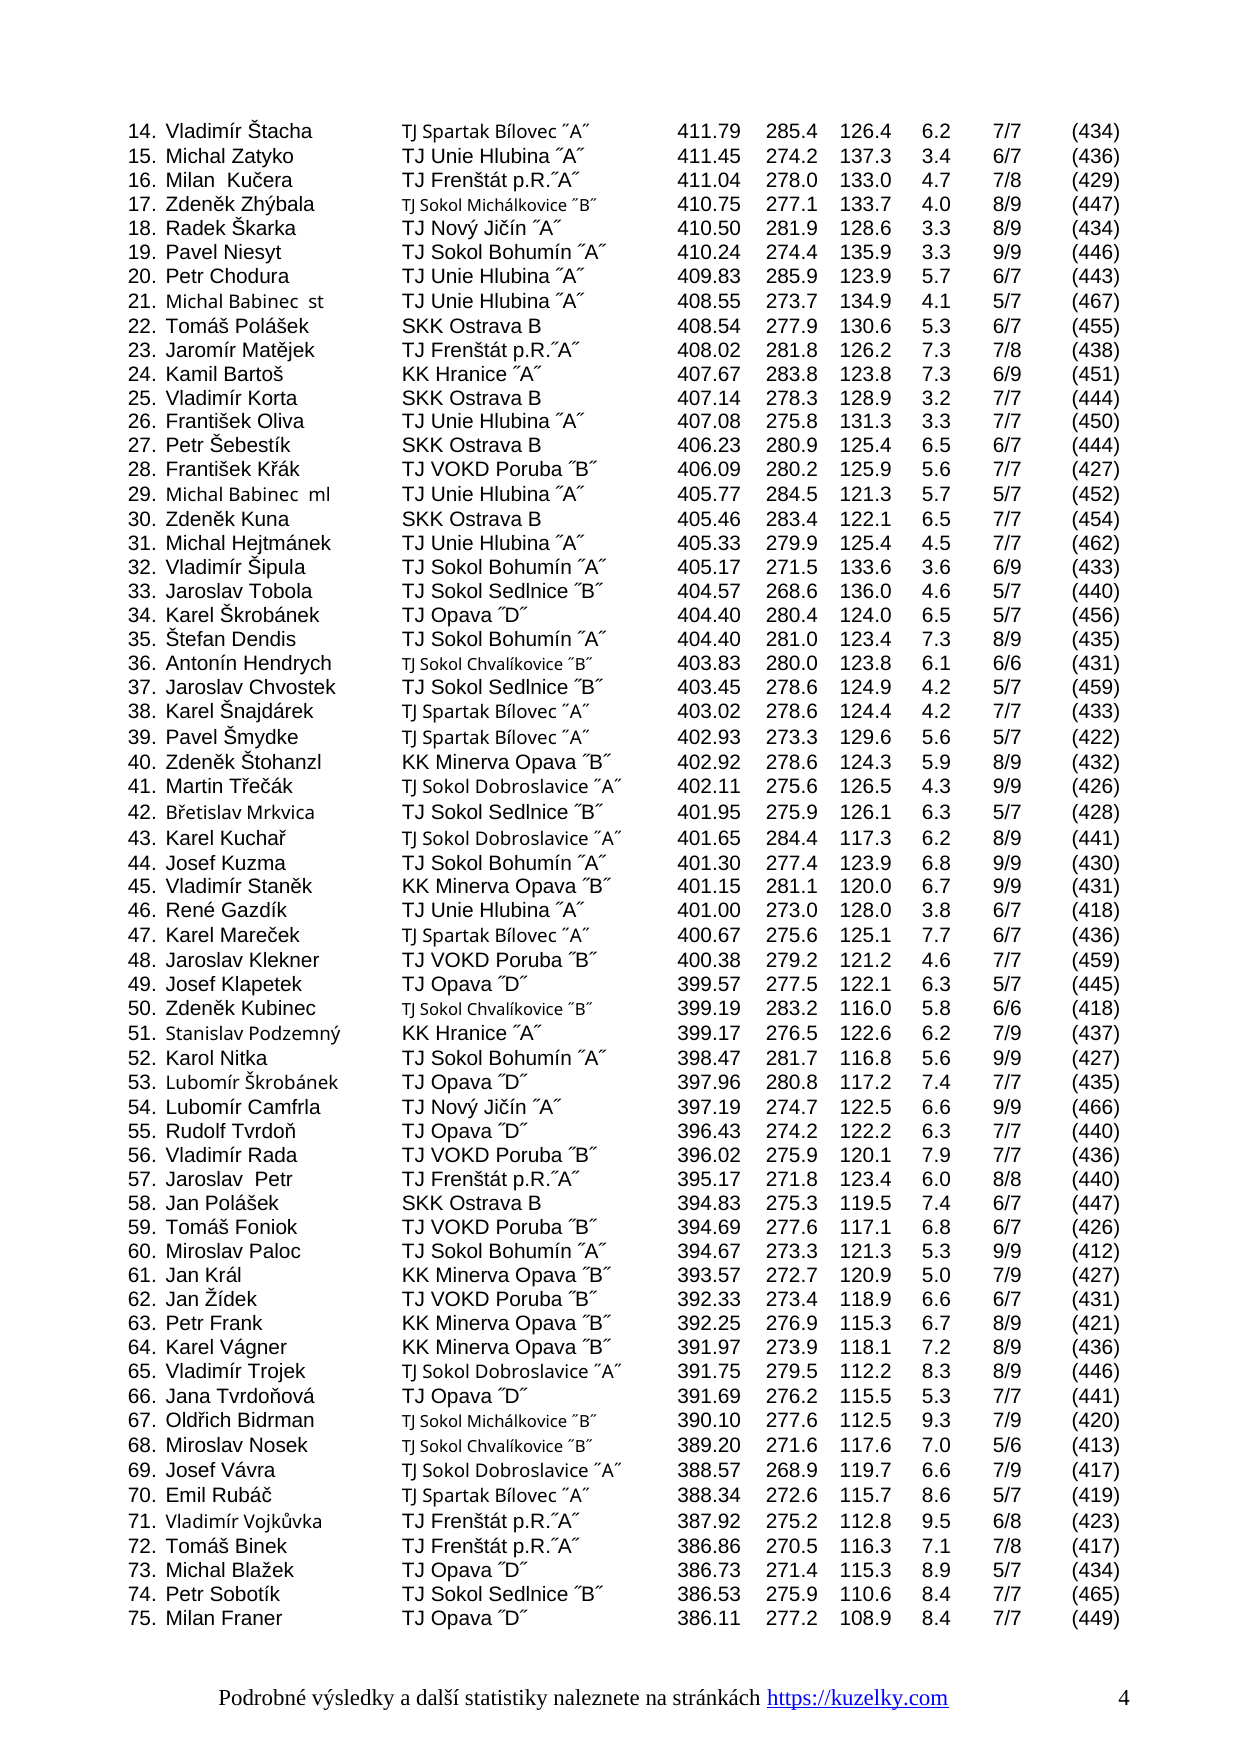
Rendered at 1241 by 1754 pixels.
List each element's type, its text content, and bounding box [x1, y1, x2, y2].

text 75. Milan Franer TJ Opava ˝D˝ 386.11 277.2 108.9 8.4 7/7 (449) [106, 1606, 1134, 1629]
text 36. Antonín Hendrych TJ Sokol Chvalíkovice ˝B˝ 403.83 280.0 123.8 6.1 6/6 (431) [106, 650, 1134, 675]
text 41. Martin Třečák TJ Sokol Dobroslavice ˝A˝ 402.11 275.6 126.5 4.3 9/9 (426) [106, 774, 1134, 799]
text 60. Miroslav Paloc TJ Sokol Bohumín ˝A˝ 394.67 273.3 121.3 5.3 9/9 (412) [106, 1239, 1134, 1263]
text 34. Karel Škrobánek TJ Opava ˝D˝ 404.40 280.4 124.0 6.5 5/7 (456) [106, 602, 1134, 626]
text 67. Oldřich Bidrman TJ Sokol Michálkovice ˝B˝ 390.10 277.6 112.5 9.3 7/9 (420) [106, 1408, 1134, 1433]
text 51. Stanislav Podzemný KK Hranice ˝A˝ 399.17 276.5 122.6 6.2 7/9 (437) [106, 1020, 1134, 1046]
text 14. Vladimír Štacha TJ Spartak Bílovec ˝A˝ 411.79 285.4 126.4 6.2 7/7 (434) [106, 118, 1134, 144]
text 53. Lubomír Škrobánek TJ Opava ˝D˝ 397.96 280.8 117.2 7.4 7/7 (435) [106, 1070, 1134, 1095]
text 15. Michal Zatyko TJ Unie Hlubina ˝A˝ 411.45 274.2 137.3 3.4 6/7 (436) [106, 144, 1134, 168]
text 24. Kamil Bartoš KK Hranice ˝A˝ 407.67 283.8 123.8 7.3 6/9 (451) [106, 361, 1134, 385]
text 63. Petr Frank KK Minerva Opava ˝B˝ 392.25 276.9 115.3 6.7 8/9 (421) [106, 1311, 1134, 1335]
text 62. Jan Žídek TJ VOKD Poruba ˝B˝ 392.33 273.4 118.9 6.6 6/7 (431) [106, 1287, 1134, 1311]
text 19. Pavel Niesyt TJ Sokol Bohumín ˝A˝ 410.24 274.4 135.9 3.3 9/9 (446) [106, 240, 1134, 264]
text 31. Michal Hejtmánek TJ Unie Hlubina ˝A˝ 405.33 279.9 125.4 4.5 7/7 (462) [106, 531, 1134, 554]
text 40. Zdeněk Štohanzl KK Minerva Opava ˝B˝ 402.92 278.6 124.3 5.9 8/9 (432) [106, 750, 1134, 774]
text 55. Rudolf Tvrdoň TJ Opava ˝D˝ 396.43 274.2 122.2 6.3 7/7 (440) [106, 1119, 1134, 1143]
text 16. Milan Kučera TJ Frenštát p.R.˝A˝ 411.04 278.0 133.0 4.7 7/8 (429) [106, 168, 1134, 192]
text 65. Vladimír Trojek TJ Sokol Dobroslavice ˝A˝ 391.75 279.5 112.2 8.3 8/9 (446) [106, 1359, 1134, 1384]
text 73. Michal Blažek TJ Opava ˝D˝ 386.73 271.4 115.3 8.9 5/7 (434) [106, 1558, 1134, 1582]
text 57. Jaroslav Petr TJ Frenštát p.R.˝A˝ 395.17 271.8 123.4 6.0 8/8 (440) [106, 1167, 1134, 1191]
text 37. Jaroslav Chvostek TJ Sokol Sedlnice ˝B˝ 403.45 278.6 124.9 4.2 5/7 (459) [106, 675, 1134, 699]
text 66. Jana Tvrdoňová TJ Opava ˝D˝ 391.69 276.2 115.5 5.3 7/7 (441) [106, 1384, 1134, 1408]
text 50. Zdeněk Kubinec TJ Sokol Chvalíkovice ˝B˝ 399.19 283.2 116.0 5.8 6/6 (418) [106, 996, 1134, 1020]
text 69. Josef Vávra TJ Sokol Dobroslavice ˝A˝ 388.57 268.9 119.7 6.6 7/9 (417) [106, 1457, 1134, 1483]
text 71. Vladimír Vojkůvka TJ Frenštát p.R.˝A˝ 387.92 275.2 112.8 9.5 6/8 (423) [106, 1508, 1134, 1534]
text 22. Tomáš Polášek SKK Ostrava B 408.54 277.9 130.6 5.3 6/7 (455) [106, 313, 1134, 337]
text 20. Petr Chodura TJ Unie Hlubina ˝A˝ 409.83 285.9 123.9 5.7 6/7 (443) [106, 264, 1134, 288]
text 29. Michal Babinec ml TJ Unie Hlubina ˝A˝ 405.77 284.5 121.3 5.7 5/7 (452) [106, 481, 1134, 507]
text 47. Karel Mareček TJ Spartak Bílovec ˝A˝ 400.67 275.6 125.1 7.7 6/7 (436) [106, 922, 1134, 948]
text 59. Tomáš Foniok TJ VOKD Poruba ˝B˝ 394.69 277.6 117.1 6.8 6/7 (426) [106, 1215, 1134, 1239]
text 54. Lubomír Camfrla TJ Nový Jičín ˝A˝ 397.19 274.7 122.5 6.6 9/9 (466) [106, 1095, 1134, 1119]
text 52. Karol Nitka TJ Sokol Bohumín ˝A˝ 398.47 281.7 116.8 5.6 9/9 (427) [106, 1046, 1134, 1070]
text 61. Jan Král KK Minerva Opava ˝B˝ 393.57 272.7 120.9 5.0 7/9 (427) [106, 1263, 1134, 1287]
text 38. Karel Šnajdárek TJ Spartak Bílovec ˝A˝ 403.02 278.6 124.4 4.2 7/7 (433) [106, 699, 1134, 724]
text 72. Tomáš Binek TJ Frenštát p.R.˝A˝ 386.86 270.5 116.3 7.1 7/8 (417) [106, 1534, 1134, 1558]
text 25. Vladimír Korta SKK Ostrava B 407.14 278.3 128.9 3.2 7/7 (444) [106, 385, 1134, 409]
text 30. Zdeněk Kuna SKK Ostrava B 405.46 283.4 122.1 6.5 7/7 (454) [106, 507, 1134, 531]
text 44. Josef Kuzma TJ Sokol Bohumín ˝A˝ 401.30 277.4 123.9 6.8 9/9 (430) [106, 850, 1134, 874]
text 27. Petr Šebestík SKK Ostrava B 406.23 280.9 125.4 6.5 6/7 (444) [106, 433, 1134, 457]
text 21. Michal Babinec st TJ Unie Hlubina ˝A˝ 408.55 273.7 134.9 4.1 5/7 (467) [106, 288, 1134, 313]
text 49. Josef Klapetek TJ Opava ˝D˝ 399.57 277.5 122.1 6.3 5/7 (445) [106, 972, 1134, 996]
text 18. Radek Škarka TJ Nový Jičín ˝A˝ 410.50 281.9 128.6 3.3 8/9 (434) [106, 216, 1134, 240]
text 33. Jaroslav Tobola TJ Sokol Sedlnice ˝B˝ 404.57 268.6 136.0 4.6 5/7 (440) [106, 578, 1134, 602]
text 74. Petr Sobotík TJ Sokol Sedlnice ˝B˝ 386.53 275.9 110.6 8.4 7/7 (465) [106, 1582, 1134, 1606]
text 42. Břetislav Mrkvica TJ Sokol Sedlnice ˝B˝ 401.95 275.9 126.1 6.3 5/7 (428) [106, 799, 1134, 825]
text 28. František Křák TJ VOKD Poruba ˝B˝ 406.09 280.2 125.9 5.6 7/7 (427) [106, 457, 1134, 481]
text 23. Jaromír Matějek TJ Frenštát p.R.˝A˝ 408.02 281.8 126.2 7.3 7/8 (438) [106, 337, 1134, 361]
text 32. Vladimír Šipula TJ Sokol Bohumín ˝A˝ 405.17 271.5 133.6 3.6 6/9 (433) [106, 554, 1134, 578]
text 68. Miroslav Nosek TJ Sokol Chvalíkovice ˝B˝ 389.20 271.6 117.6 7.0 5/6 (413) [106, 1433, 1134, 1457]
text 17. Zdeněk Zhýbala TJ Sokol Michálkovice ˝B˝ 410.75 277.1 133.7 4.0 8/9 (447) [106, 192, 1134, 216]
text 26. František Oliva TJ Unie Hlubina ˝A˝ 407.08 275.8 131.3 3.3 7/7 (450) [106, 409, 1134, 433]
text 45. Vladimír Staněk KK Minerva Opava ˝B˝ 401.15 281.1 120.0 6.7 9/9 (431) [106, 874, 1134, 898]
text 43. Karel Kuchař TJ Sokol Dobroslavice ˝A˝ 401.65 284.4 117.3 6.2 8/9 (441) [106, 825, 1134, 850]
text 35. Štefan Dendis TJ Sokol Bohumín ˝A˝ 404.40 281.0 123.4 7.3 8/9 (435) [106, 626, 1134, 650]
text 64. Karel Vágner KK Minerva Opava ˝B˝ 391.97 273.9 118.1 7.2 8/9 (436) [106, 1335, 1134, 1359]
text 46. René Gazdík TJ Unie Hlubina ˝A˝ 401.00 273.0 128.0 3.8 6/7 (418) [106, 898, 1134, 922]
text 56. Vladimír Rada TJ VOKD Poruba ˝B˝ 396.02 275.9 120.1 7.9 7/7 (436) [106, 1143, 1134, 1167]
text 70. Emil Rubáč TJ Spartak Bílovec ˝A˝ 388.34 272.6 115.7 8.6 5/7 (419) [106, 1483, 1134, 1508]
text 48. Jaroslav Klekner TJ VOKD Poruba ˝B˝ 400.38 279.2 121.2 4.6 7/7 (459) [106, 948, 1134, 972]
text 58. Jan Polášek SKK Ostrava B 394.83 275.3 119.5 7.4 6/7 (447) [106, 1191, 1134, 1215]
text 39. Pavel Šmydke TJ Spartak Bílovec ˝A˝ 402.93 273.3 129.6 5.6 5/7 (422) [106, 724, 1134, 750]
